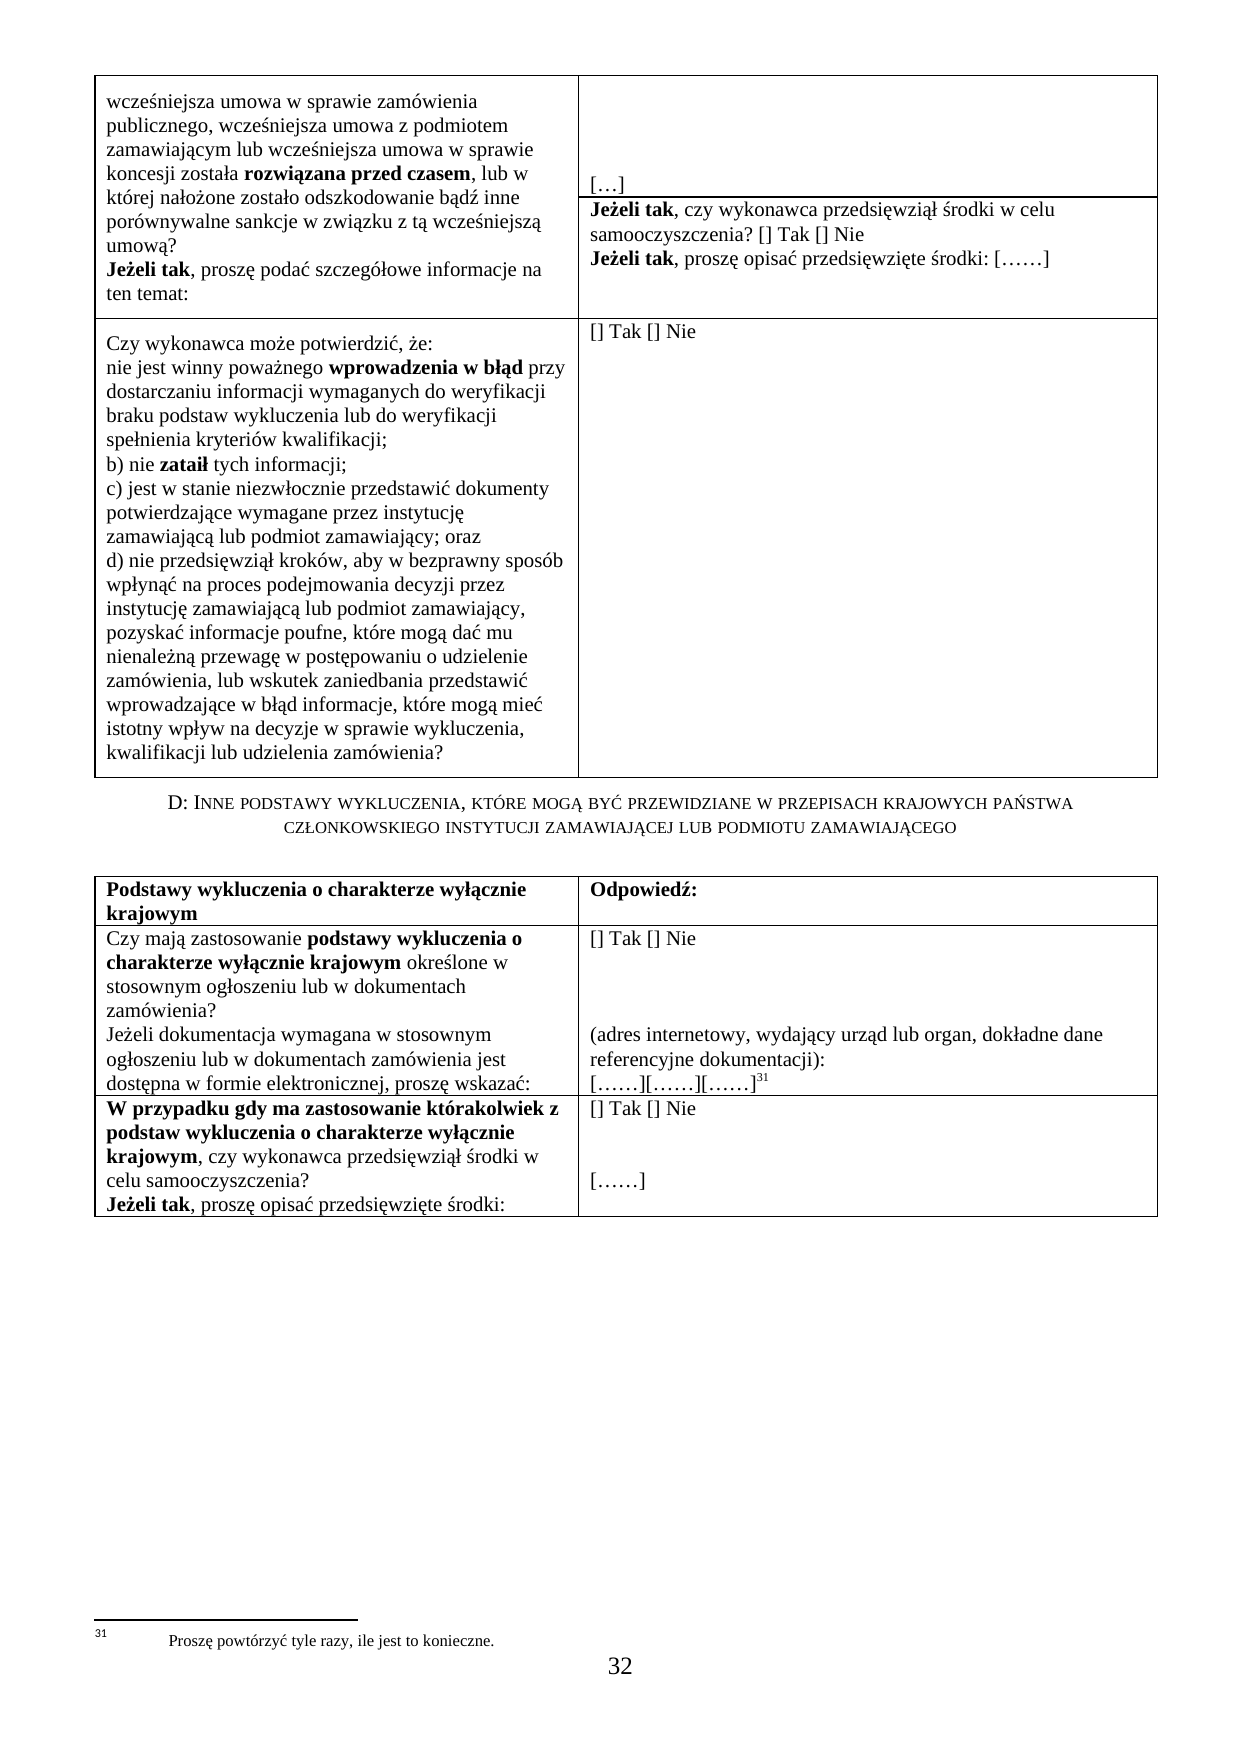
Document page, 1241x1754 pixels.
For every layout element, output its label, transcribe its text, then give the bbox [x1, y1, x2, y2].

table_header Podstawy wykluczenia o charakterze wyłącznie krajowym [96, 877, 578, 925]
table_header Odpowiedź: [579, 877, 1157, 925]
table_cell [] Tak [] Nie [579, 319, 1157, 777]
title D: Inne podstawy wykluczenia, które mogą być przewidziane w przepisach krajowych państwa członkowskiego instytucji zamawiającej lub podmiotu zamawiającego [94, 790, 1146, 838]
table_cell Czy wykonawca może potwierdzić, że: nie jest winny poważnego wprowadzenia w błąd przy dostarczaniu informacji wymaganych do weryfikacji braku podstaw wykluczenia lub do weryfikacji spełnienia kryteriów kwalifikacji; b) nie zataił tych informacji; c) jest w stanie niezwłocznie przedstawić dokumenty potwierdzające wymagane przez instytucję zamawiającą lub podmiot zamawiający; oraz d) nie przedsięwziął kroków, aby w bezprawny sposób wpłynąć na proces podejmowania decyzji przez instytucję zamawiającą lub podmiot zamawiający, pozyskać informacje poufne, które mogą dać mu nienależną przewagę w postępowaniu o udzielenie zamówienia, lub wskutek zaniedbania przedstawić wprowadzające w błąd informacje, które mogą mieć istotny wpływ na decyzje w sprawie wykluczenia, kwalifikacji lub udzielenia zamówienia? [96, 319, 578, 777]
table_cell W przypadku gdy ma zastosowanie którakolwiek z podstaw wykluczenia o charakterze wyłącznie krajowym, czy wykonawca przedsięwziął środki w celu samooczyszczenia? Jeżeli tak, proszę opisać przedsięwzięte środki: [96, 1096, 578, 1216]
table_cell [] Tak [] Nie [……] [579, 1096, 1157, 1216]
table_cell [96, 76, 578, 318]
table_cell [] Tak [] Nie […] [579, 76, 1157, 196]
table_cell Czy mają zastosowanie podstawy wykluczenia o charakterze wyłącznie krajowym określone w stosownym ogłoszeniu lub w dokumentach zamówienia? Jeżeli dokumentacja wymagana w stosownym ogłoszeniu lub w dokumentach zamówienia jest dostępna w formie elektronicznej, proszę wskazać: [96, 926, 578, 1094]
table_cell [] Tak [] Nie (adres internetowy, wydający urząd lub organ, dokładne dane referencyjne dokumentacji): [……][……][……] [579, 926, 1157, 1094]
table_cell Jeżeli tak, czy wykonawca przedsięwziął środki w celu samooczyszczenia? [] Tak [] Nie Jeżeli tak, proszę opisać przedsięwzięte środki: [……] [579, 198, 1157, 318]
